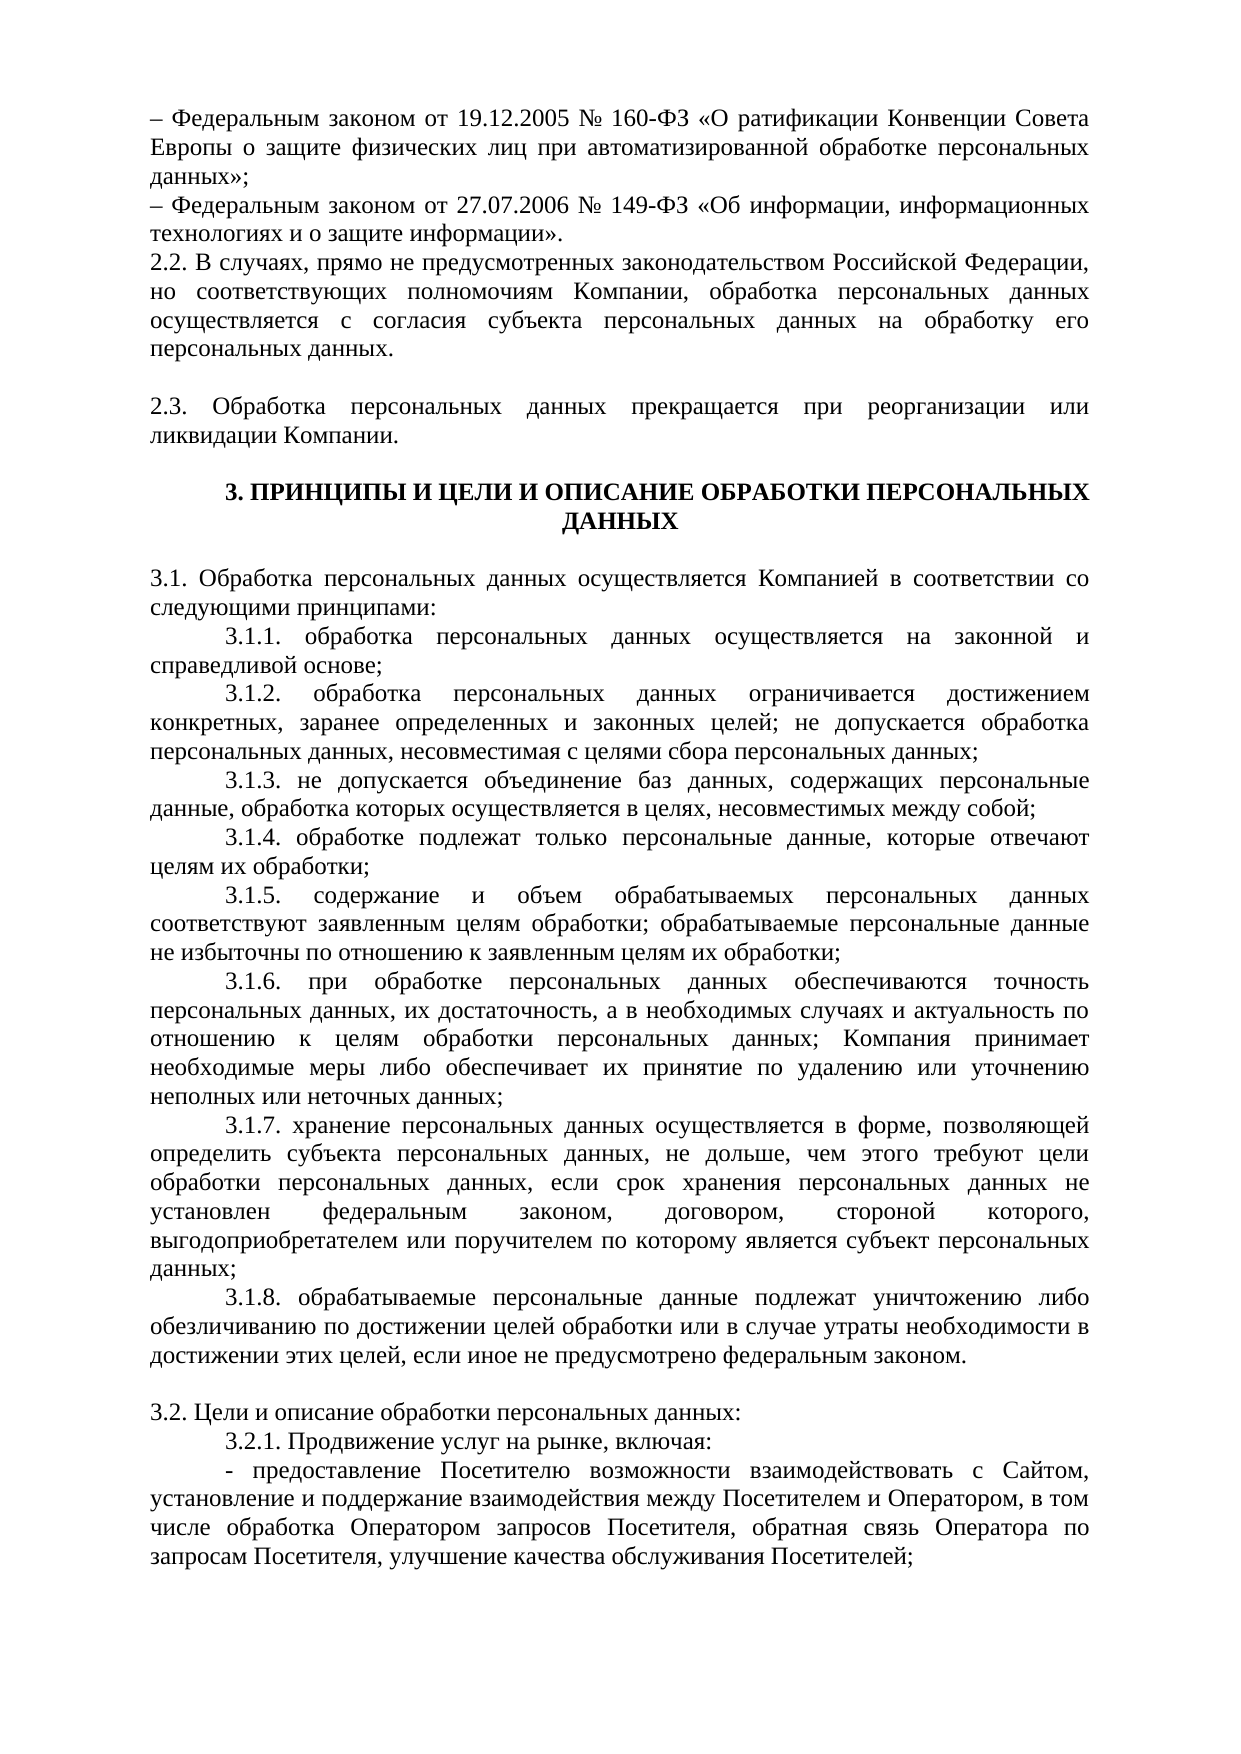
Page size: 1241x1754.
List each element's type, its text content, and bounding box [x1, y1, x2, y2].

text 3.1. Обработка персональных данных осуществляется Компанией в соответствии со следующими принципами: [150, 563, 1090, 621]
text 3. ПРИНЦИПЫ И ЦЕЛИ И ОПИСАНИЕ ОБРАБОТКИ ПЕРСОНАЛЬНЫХ ДАННЫХ [150, 477, 1090, 535]
text 3.1.8. обрабатываемые персональные данные подлежат уничтожению либо обезличиванию по достижении целей обработки или в случае утраты необходимости в достижении этих целей, если иное не предусмотрено федеральным законом. [150, 1282, 1090, 1368]
text – Федеральным законом от 27.07.2006 № 149-ФЗ «Об информации, информационных технологиях и о защите информации». [150, 190, 1090, 247]
text 3.1.5. содержание и объем обрабатываемых персональных данных соответствуют заявленным целям обработки; обрабатываемые персональные данные не избыточны по отношению к заявленным целям их обработки; [150, 880, 1090, 966]
text 3.1.6. при обработке персональных данных обеспечиваются точность персональных данных, их достаточность, а в необходимых случаях и актуальность по отношению к целям обработки персональных данных; Компания принимает необходимые меры либо обеспечивает их принятие по удалению или уточнению неполных или неточных данных; [150, 966, 1090, 1110]
text 3.2. Цели и описание обработки персональных данных: [150, 1397, 1090, 1426]
text 3.1.7. хранение персональных данных осуществляется в форме, позволяющей определить субъекта персональных данных, не дольше, чем этого требуют цели обработки персональных данных, если срок хранения персональных данных не установлен федеральным законом, договором, стороной которого, выгодоприобретателем или поручителем по которому является субъект персональных данных; [150, 1110, 1090, 1282]
text 3.1.3. не допускается объединение баз данных, содержащих персональные данные, обработка которых осуществляется в целях, несовместимых между собой; [150, 765, 1090, 822]
text 3.2.1. Продвижение услуг на рынке, включая: [150, 1426, 1090, 1455]
text 3.1.4. обработке подлежат только персональные данные, которые отвечают целям их обработки; [150, 822, 1090, 880]
text 3.1.2. обработка персональных данных ограничивается достижением конкретных, заранее определенных и законных целей; не допускается обработка персональных данных, несовместимая с целями сбора персональных данных; [150, 678, 1090, 765]
text 3.1.1. обработка персональных данных осуществляется на законной и справедливой основе; [150, 621, 1090, 678]
text 2.2. В случаях, прямо не предусмотренных законодательством Российской Федерации, но соответствующих полномочиям Компании, обработка персональных данных осуществляется с согласия субъекта персональных данных на обработку его персональных данных. [150, 247, 1090, 362]
text 2.3. Обработка персональных данных прекращается при реорганизации или ликвидации Компании. [150, 391, 1090, 448]
text – Федеральным законом от 19.12.2005 № 160-ФЗ «О ратификации Конвенции Совета Европы о защите физических лиц при автоматизированной обработке персональных данных»; [150, 103, 1090, 190]
text - предоставление Посетителю возможности взаимодействовать с Сайтом, установление и поддержание взаимодействия между Посетителем и Оператором, в том числе обработка Оператором запросов Посетителя, обратная связь Оператора по запросам Посетителя, улучшение качества обслуживания Посетителей; [150, 1455, 1090, 1570]
